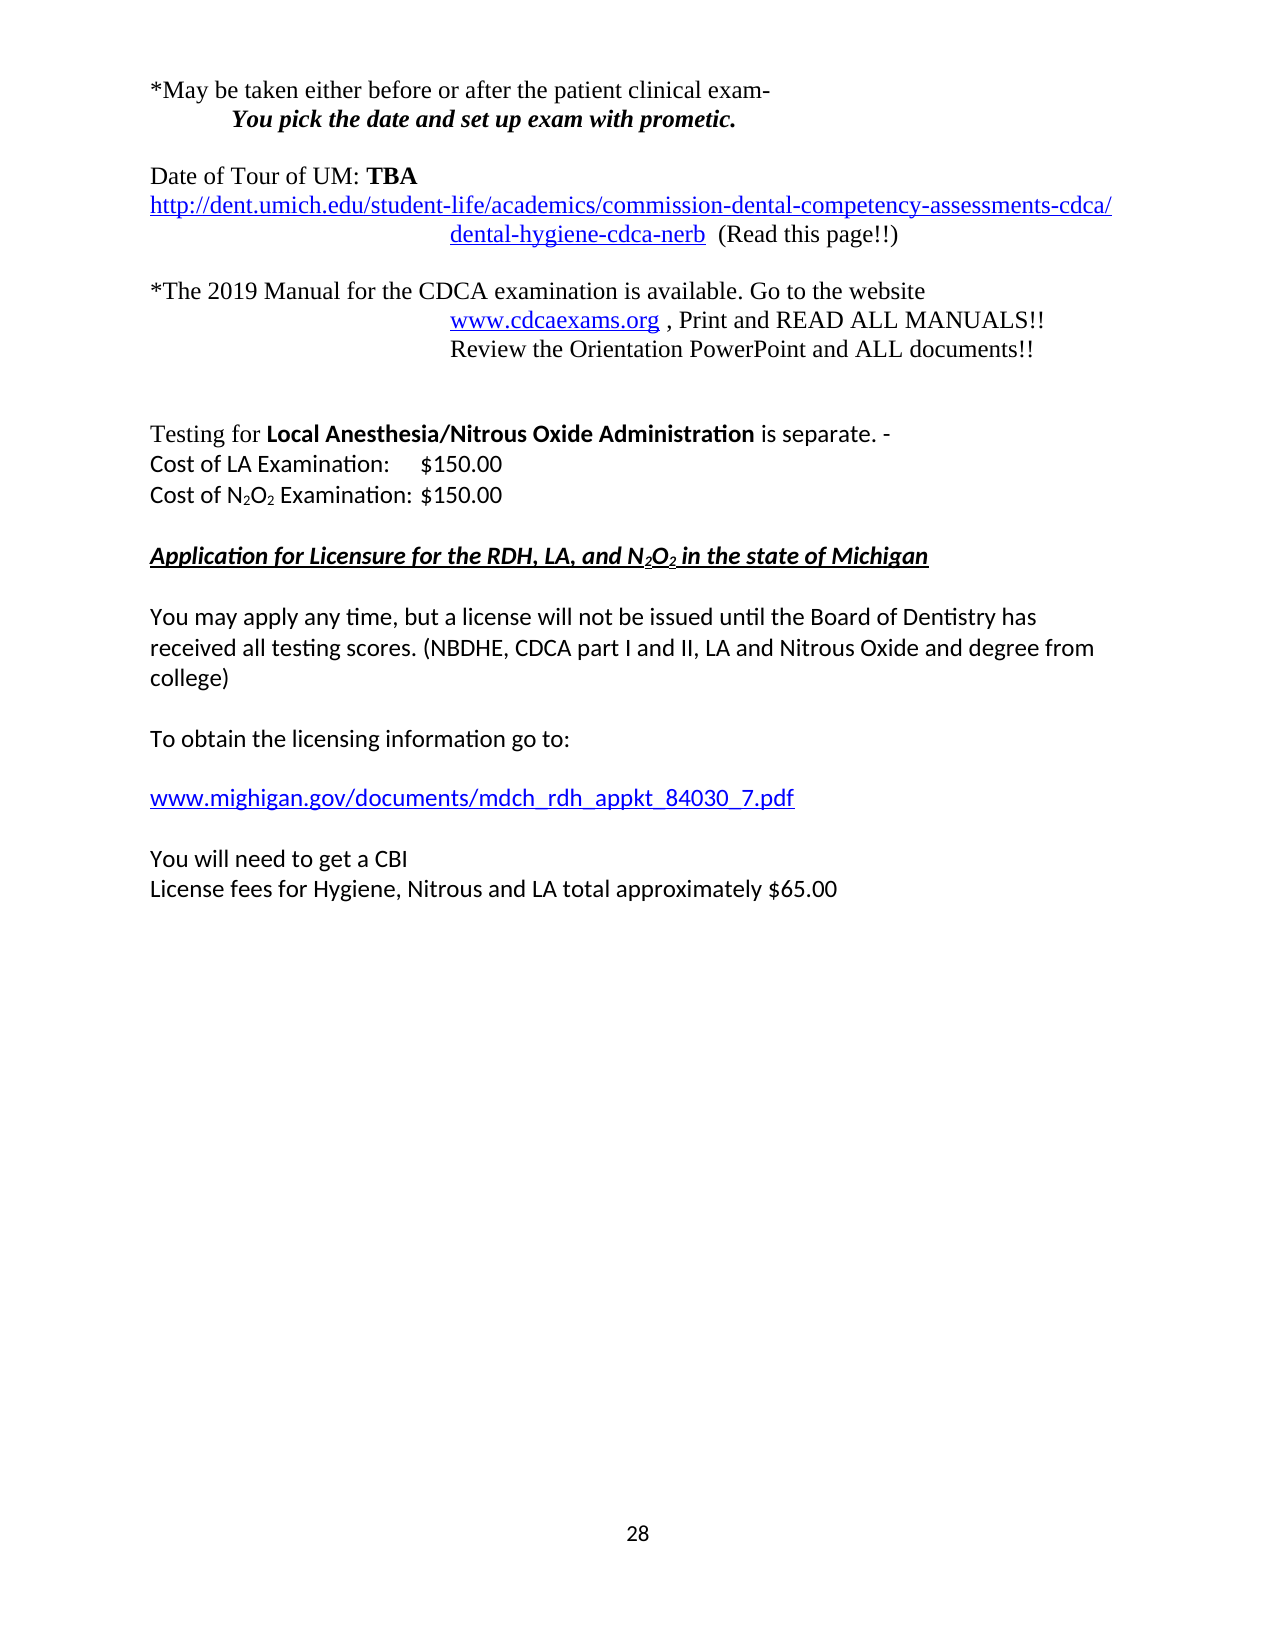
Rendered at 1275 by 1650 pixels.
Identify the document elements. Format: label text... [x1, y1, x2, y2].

text Application for Licensure for the RDH, LA, and N2O2 in the state of Michigan [150, 540, 1125, 571]
text You will need to get a CBI [150, 843, 1125, 873]
text Cost of N2O2 Examination: $150.00 [150, 479, 1125, 509]
text www.mighigan.gov/documents/mdch_rdh_appkt_84030_7.pdf [150, 782, 1125, 812]
text Cost of LA Examination: $150.00 [150, 448, 1125, 479]
text You pick the date and set up exam with prometic. [150, 104, 1125, 132]
text License fees for Hygiene, Nitrous and LA total approximately $65.00 [150, 873, 1125, 904]
text http://dent.umich.edu/student-life/academics/commission-dental-competency-assessments-cdca/dental-hygiene-cdca-nerb (Read this page!!) [150, 190, 1125, 247]
text You may apply any time, but a license will not be issued until the Board of Dentistry has received all testing scores. (NBDHE, CDCA part I and II, LA and Nitrous Oxide and degree from college) [150, 601, 1125, 693]
text To obtain the licensing information go to: [150, 723, 1125, 754]
text Date of Tour of UM: TBA [150, 161, 1125, 190]
text *May be taken either before or after the patient clinical exam- [150, 75, 1125, 104]
text Testing for Local Anesthesia/Nitrous Oxide Administration is separate. - [150, 418, 1125, 448]
text *The 2019 Manual for the CDCA examination is available. Go to the website www.cdcaexams.org , Print and READ ALL MANUALS!! Review the Orientation PowerPoint and ALL documents!! [150, 276, 1125, 362]
